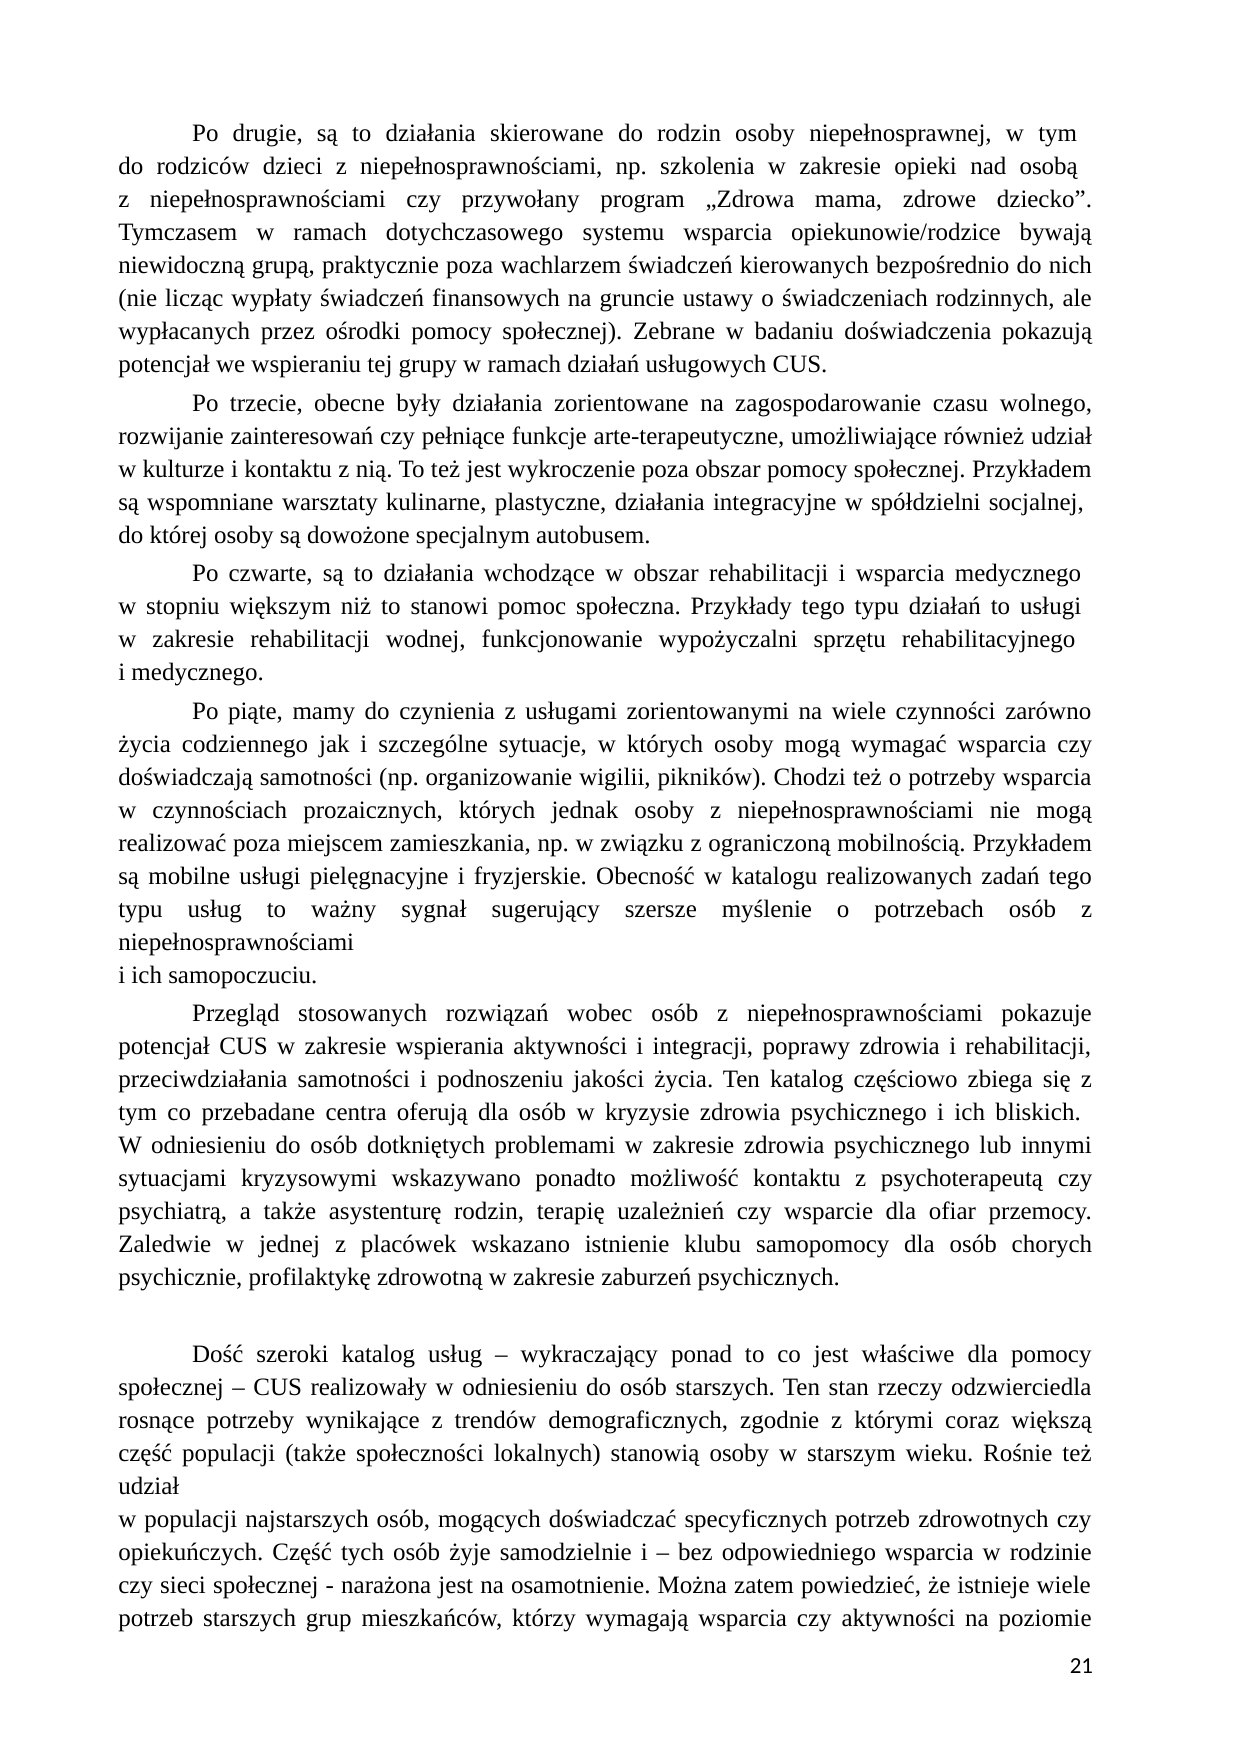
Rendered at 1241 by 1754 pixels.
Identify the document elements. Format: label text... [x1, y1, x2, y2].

text Po drugie, są to działania skierowane do rodzin osoby niepełnosprawnej, w tym do rodziców dzieci z niepełnosprawnościami, np. szkolenia w zakresie opieki nad osobą z niepełnosprawnościami czy przywołany program „Zdrowa mama, zdrowe dziecko”. Tymczasem w ramach dotychczasowego systemu wsparcia opiekunowie/rodzice bywają niewidoczną grupą, praktycznie poza wachlarzem świadczeń kierowanych bezpośrednio do nich (nie licząc wypłaty świadczeń finansowych na gruncie ustawy o świadczeniach rodzinnych, ale wypłacanych przez ośrodki pomocy społecznej). Zebrane w badaniu doświadczenia pokazują potencjał we wspieraniu tej grupy w ramach działań usługowych CUS. [118, 118, 1093, 378]
text Po piąte, mamy do czynienia z usługami zorientowanymi na wiele czynności zarówno życia codziennego jak i szczególne sytuacje, w których osoby mogą wymagać wsparcia czy doświadczają samotności (np. organizowanie wigilii, pikników). Chodzi też o potrzeby wsparcia w czynnościach prozaicznych, których jednak osoby z niepełnosprawnościami nie mogą realizować poza miejscem zamieszkania, np. w związku z ograniczoną mobilnością. Przykładem są mobilne usługi pielęgnacyjne i fryzjerskie. Obecność w katalogu realizowanych zadań tego typu usług to ważny sygnał sugerujący szersze myślenie o potrzebach osób z niepełnosprawnościami i ich samopoczuciu. [118, 696, 1093, 989]
text Przegląd stosowanych rozwiązań wobec osób z niepełnosprawnościami pokazuje potencjał CUS w zakresie wspierania aktywności i integracji, poprawy zdrowia i rehabilitacji, przeciwdziałania samotności i podnoszeniu jakości życia. Ten katalog częściowo zbiega się z tym co przebadane centra oferują dla osób w kryzysie zdrowia psychicznego i ich bliskich. W odniesieniu do osób dotkniętych problemami w zakresie zdrowia psychicznego lub innymi sytuacjami kryzysowymi wskazywano ponadto możliwość kontaktu z psychoterapeutą czy psychiatrą, a także asystenturę rodzin, terapię uzależnień czy wsparcie dla ofiar przemocy. Zaledwie w jednej z placówek wskazano istnienie klubu samopomocy dla osób chorych psychicznie, profilaktykę zdrowotną w zakresie zaburzeń psychicznych. [118, 998, 1093, 1291]
text Po trzecie, obecne były działania zorientowane na zagospodarowanie czasu wolnego, rozwijanie zainteresowań czy pełniące funkcje arte-terapeutyczne, umożliwiające również udział w kulturze i kontaktu z nią. To też jest wykroczenie poza obszar pomocy społecznej. Przykładem są wspomniane warsztaty kulinarne, plastyczne, działania integracyjne w spółdzielni socjalnej, do której osoby są dowożone specjalnym autobusem. [118, 388, 1093, 548]
text Po czwarte, są to działania wchodzące w obszar rehabilitacji i wsparcia medycznego w stopniu większym niż to stanowi pomoc społeczna. Przykłady tego typu działań to usługi w zakresie rehabilitacji wodnej, funkcjonowanie wypożyczalni sprzętu rehabilitacyjnego i medycznego. [118, 558, 1093, 686]
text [118, 1339, 1093, 1632]
